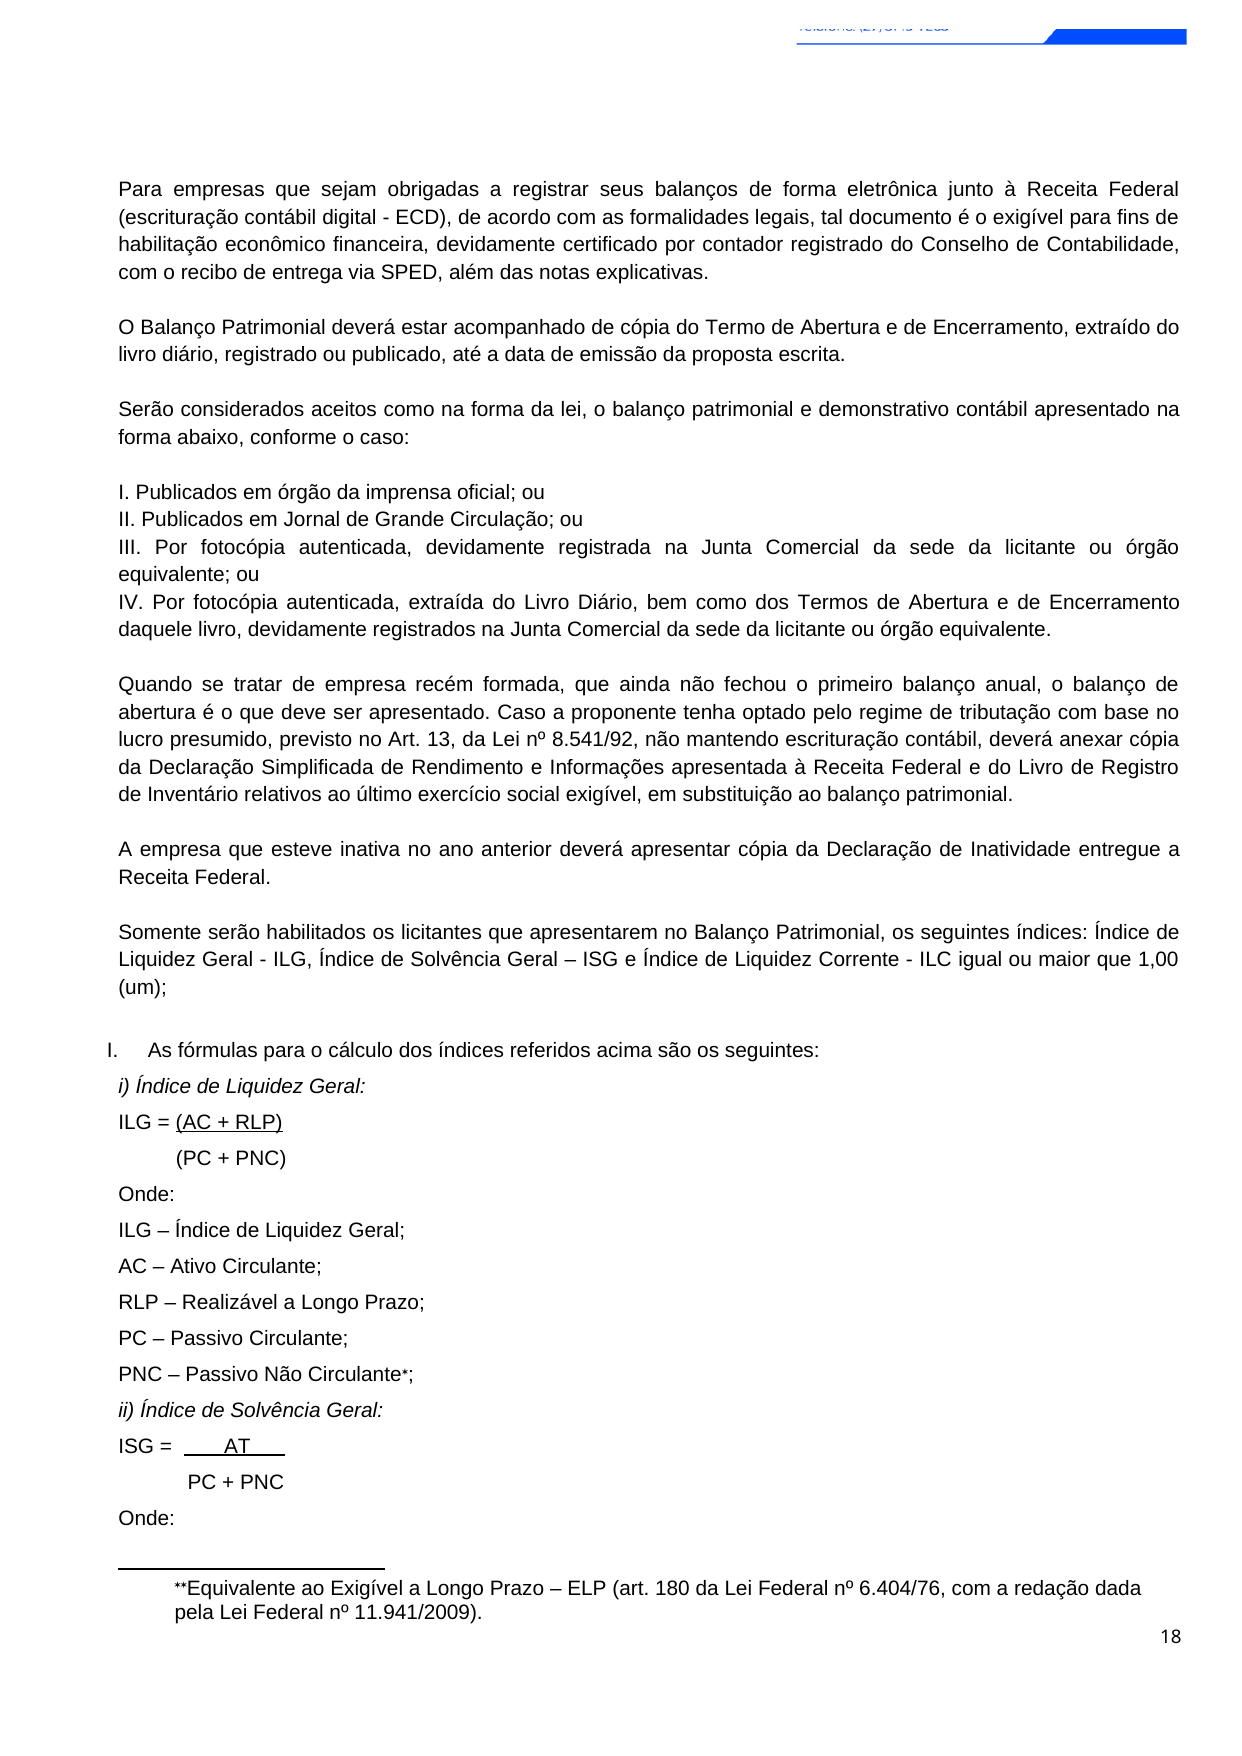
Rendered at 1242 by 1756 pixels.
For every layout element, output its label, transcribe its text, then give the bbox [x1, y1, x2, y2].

text Somente serão habilitados os licitantes que apresentarem no Balanço Patrimonial, os seguintes índices: Índice de Liquidez Geral - ILG, Índice de Solvência Geral – ISG e Índice de Liquidez Corrente - ILC igual ou maior que 1,00 (um); [118, 920, 1181, 999]
text A empresa que esteve inativa no ano anterior deverá apresentar cópia da Declaração de Inatividade entregue a Receita Federal. [118, 837, 1181, 889]
text PC + PNC [118, 1469, 1181, 1493]
text ILG – Índice de Liquidez Geral; [118, 1218, 1181, 1242]
list As fórmulas para o cálculo dos índices referidos acima são os seguintes: [118, 1038, 1181, 1062]
text ILG = (AC + RLP) [118, 1110, 1181, 1134]
text ii) Índice de Solvência Geral: [118, 1398, 1181, 1422]
text Onde: [118, 1505, 1181, 1529]
text Serão considerados aceitos como na forma da lei, o balanço patrimonial e demonstrativo contábil apresentado na forma abaixo, conforme o caso: [118, 397, 1181, 449]
text RLP – Realizável a Longo Prazo; [118, 1290, 1181, 1314]
text (PC + PNC) [118, 1146, 1181, 1170]
text ISG = AT [118, 1433, 1181, 1457]
text PC – Passivo Circulante; [118, 1326, 1181, 1349]
text III. Por fotocópia autenticada, devidamente registrada na Junta Comercial da sede da licitante ou órgão equivalente; ou [118, 535, 1181, 586]
text AC – Ativo Circulante; [118, 1254, 1181, 1278]
text O Balanço Patrimonial deverá estar acompanhado de cópia do Termo de Abertura e de Encerramento, extraído do livro diário, registrado ou publicado, até a data de emissão da proposta escrita. [118, 315, 1181, 366]
text i) Índice de Liquidez Geral: [118, 1074, 1181, 1098]
text PNC – Passivo Não Circulante; [118, 1362, 1181, 1386]
picture [118, 29, 1187, 125]
text I. Publicados em órgão da imprensa oficial; ou [118, 480, 1181, 504]
text Quando se tratar de empresa recém formada, que ainda não fechou o primeiro balanço anual, o balanço de abertura é o que deve ser apresentado. Caso a proponente tenha optado pelo regime de tributação com base no lucro presumido, previsto no Art. 13, da Lei nº 8.541/92, não mantendo escrituração contábil, deverá anexar cópia da Declaração Simplificada de Rendimento e Informações apresentada à Receita Federal e do Livro de Registro de Inventário relativos ao último exercício social exigível, em substituição ao balanço patrimonial. [118, 672, 1181, 806]
text Para empresas que sejam obrigadas a registrar seus balanços de forma eletrônica junto à Receita Federal (escrituração contábil digital - ECD), de acordo com as formalidades legais, tal documento é o exigível para fins de habilitação econômico financeira, devidamente certificado por contador registrado do Conselho de Contabilidade, com o recibo de entrega via SPED, além das notas explicativas. [118, 177, 1181, 284]
text IV. Por fotocópia autenticada, extraída do Livro Diário, bem como dos Termos de Abertura e de Encerramento daquele livro, devidamente registrados na Junta Comercial da sede da licitante ou órgão equivalente. [118, 590, 1181, 641]
text II. Publicados em Jornal de Grande Circulação; ou [118, 507, 1181, 531]
text Onde: [118, 1182, 1181, 1206]
